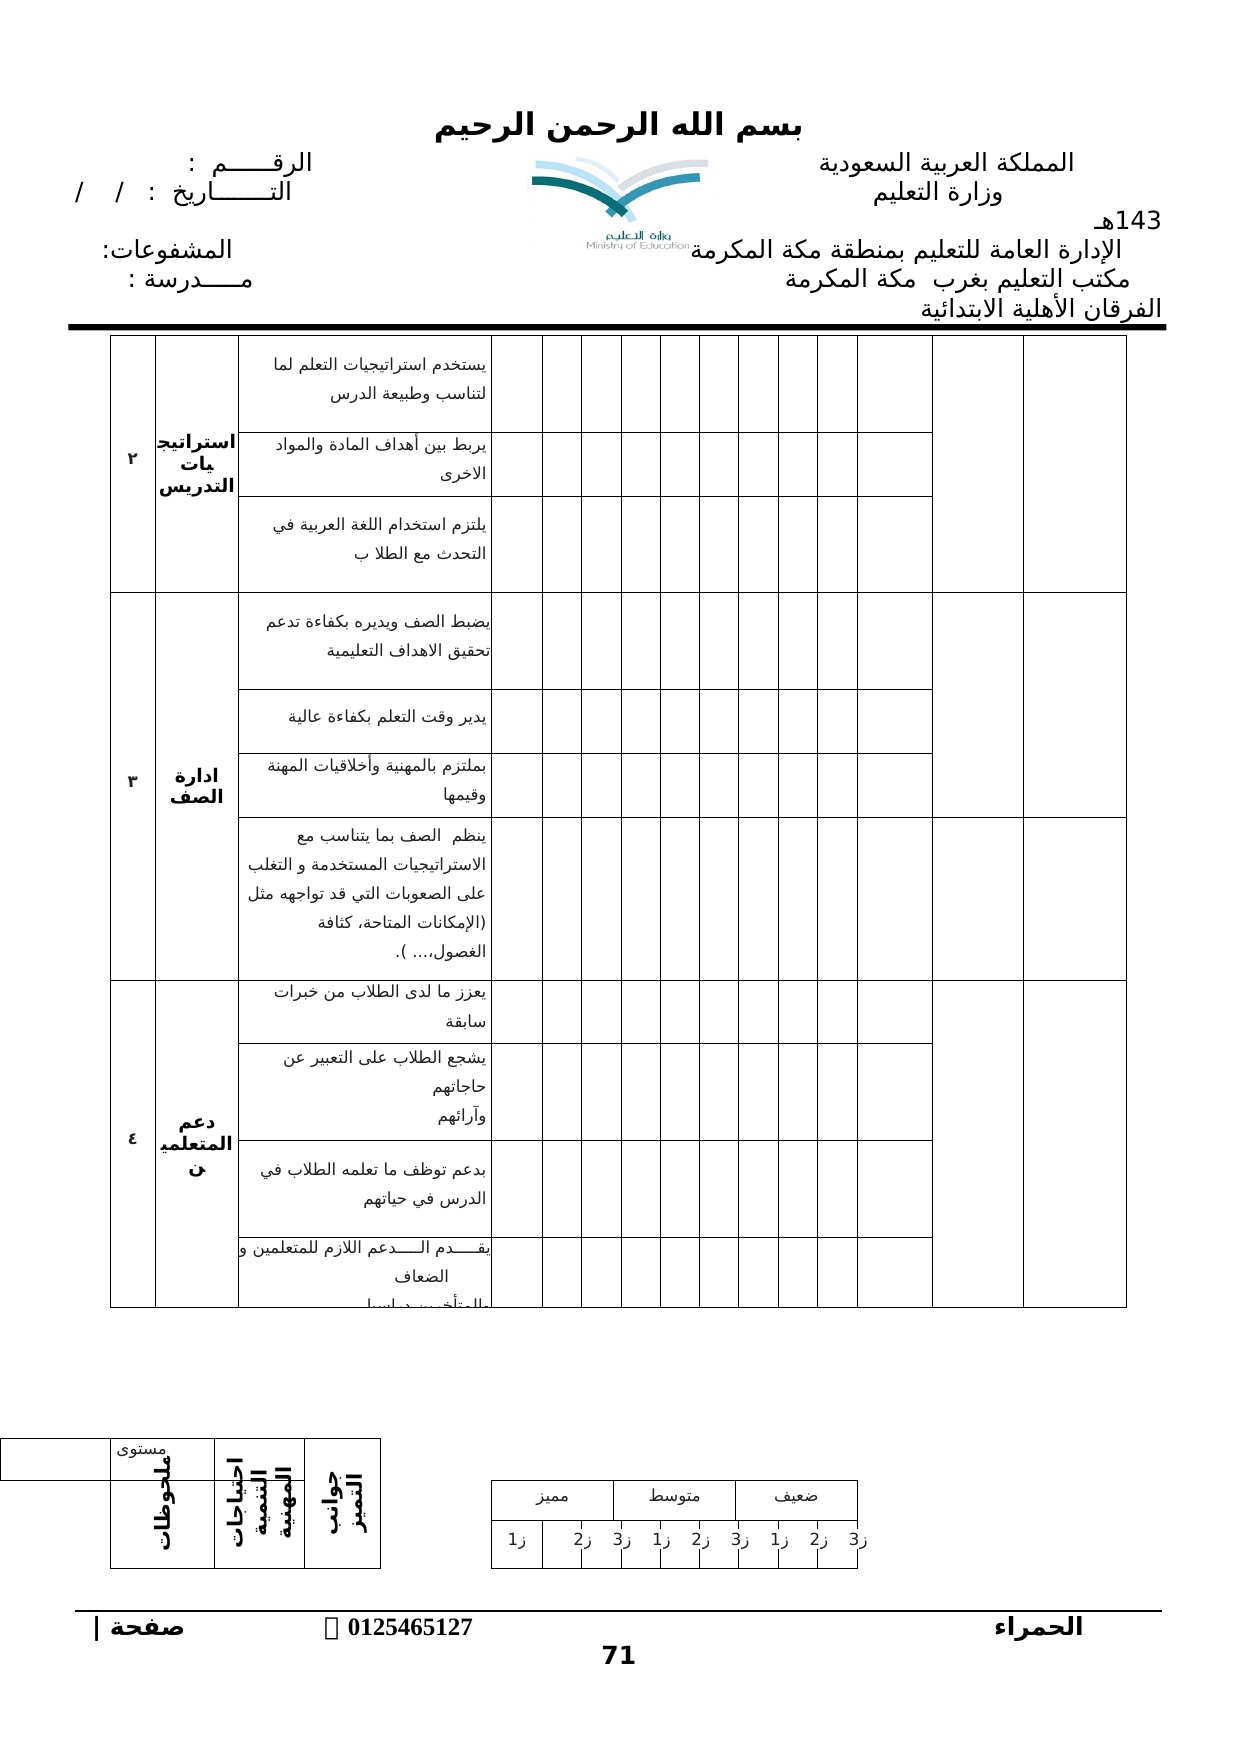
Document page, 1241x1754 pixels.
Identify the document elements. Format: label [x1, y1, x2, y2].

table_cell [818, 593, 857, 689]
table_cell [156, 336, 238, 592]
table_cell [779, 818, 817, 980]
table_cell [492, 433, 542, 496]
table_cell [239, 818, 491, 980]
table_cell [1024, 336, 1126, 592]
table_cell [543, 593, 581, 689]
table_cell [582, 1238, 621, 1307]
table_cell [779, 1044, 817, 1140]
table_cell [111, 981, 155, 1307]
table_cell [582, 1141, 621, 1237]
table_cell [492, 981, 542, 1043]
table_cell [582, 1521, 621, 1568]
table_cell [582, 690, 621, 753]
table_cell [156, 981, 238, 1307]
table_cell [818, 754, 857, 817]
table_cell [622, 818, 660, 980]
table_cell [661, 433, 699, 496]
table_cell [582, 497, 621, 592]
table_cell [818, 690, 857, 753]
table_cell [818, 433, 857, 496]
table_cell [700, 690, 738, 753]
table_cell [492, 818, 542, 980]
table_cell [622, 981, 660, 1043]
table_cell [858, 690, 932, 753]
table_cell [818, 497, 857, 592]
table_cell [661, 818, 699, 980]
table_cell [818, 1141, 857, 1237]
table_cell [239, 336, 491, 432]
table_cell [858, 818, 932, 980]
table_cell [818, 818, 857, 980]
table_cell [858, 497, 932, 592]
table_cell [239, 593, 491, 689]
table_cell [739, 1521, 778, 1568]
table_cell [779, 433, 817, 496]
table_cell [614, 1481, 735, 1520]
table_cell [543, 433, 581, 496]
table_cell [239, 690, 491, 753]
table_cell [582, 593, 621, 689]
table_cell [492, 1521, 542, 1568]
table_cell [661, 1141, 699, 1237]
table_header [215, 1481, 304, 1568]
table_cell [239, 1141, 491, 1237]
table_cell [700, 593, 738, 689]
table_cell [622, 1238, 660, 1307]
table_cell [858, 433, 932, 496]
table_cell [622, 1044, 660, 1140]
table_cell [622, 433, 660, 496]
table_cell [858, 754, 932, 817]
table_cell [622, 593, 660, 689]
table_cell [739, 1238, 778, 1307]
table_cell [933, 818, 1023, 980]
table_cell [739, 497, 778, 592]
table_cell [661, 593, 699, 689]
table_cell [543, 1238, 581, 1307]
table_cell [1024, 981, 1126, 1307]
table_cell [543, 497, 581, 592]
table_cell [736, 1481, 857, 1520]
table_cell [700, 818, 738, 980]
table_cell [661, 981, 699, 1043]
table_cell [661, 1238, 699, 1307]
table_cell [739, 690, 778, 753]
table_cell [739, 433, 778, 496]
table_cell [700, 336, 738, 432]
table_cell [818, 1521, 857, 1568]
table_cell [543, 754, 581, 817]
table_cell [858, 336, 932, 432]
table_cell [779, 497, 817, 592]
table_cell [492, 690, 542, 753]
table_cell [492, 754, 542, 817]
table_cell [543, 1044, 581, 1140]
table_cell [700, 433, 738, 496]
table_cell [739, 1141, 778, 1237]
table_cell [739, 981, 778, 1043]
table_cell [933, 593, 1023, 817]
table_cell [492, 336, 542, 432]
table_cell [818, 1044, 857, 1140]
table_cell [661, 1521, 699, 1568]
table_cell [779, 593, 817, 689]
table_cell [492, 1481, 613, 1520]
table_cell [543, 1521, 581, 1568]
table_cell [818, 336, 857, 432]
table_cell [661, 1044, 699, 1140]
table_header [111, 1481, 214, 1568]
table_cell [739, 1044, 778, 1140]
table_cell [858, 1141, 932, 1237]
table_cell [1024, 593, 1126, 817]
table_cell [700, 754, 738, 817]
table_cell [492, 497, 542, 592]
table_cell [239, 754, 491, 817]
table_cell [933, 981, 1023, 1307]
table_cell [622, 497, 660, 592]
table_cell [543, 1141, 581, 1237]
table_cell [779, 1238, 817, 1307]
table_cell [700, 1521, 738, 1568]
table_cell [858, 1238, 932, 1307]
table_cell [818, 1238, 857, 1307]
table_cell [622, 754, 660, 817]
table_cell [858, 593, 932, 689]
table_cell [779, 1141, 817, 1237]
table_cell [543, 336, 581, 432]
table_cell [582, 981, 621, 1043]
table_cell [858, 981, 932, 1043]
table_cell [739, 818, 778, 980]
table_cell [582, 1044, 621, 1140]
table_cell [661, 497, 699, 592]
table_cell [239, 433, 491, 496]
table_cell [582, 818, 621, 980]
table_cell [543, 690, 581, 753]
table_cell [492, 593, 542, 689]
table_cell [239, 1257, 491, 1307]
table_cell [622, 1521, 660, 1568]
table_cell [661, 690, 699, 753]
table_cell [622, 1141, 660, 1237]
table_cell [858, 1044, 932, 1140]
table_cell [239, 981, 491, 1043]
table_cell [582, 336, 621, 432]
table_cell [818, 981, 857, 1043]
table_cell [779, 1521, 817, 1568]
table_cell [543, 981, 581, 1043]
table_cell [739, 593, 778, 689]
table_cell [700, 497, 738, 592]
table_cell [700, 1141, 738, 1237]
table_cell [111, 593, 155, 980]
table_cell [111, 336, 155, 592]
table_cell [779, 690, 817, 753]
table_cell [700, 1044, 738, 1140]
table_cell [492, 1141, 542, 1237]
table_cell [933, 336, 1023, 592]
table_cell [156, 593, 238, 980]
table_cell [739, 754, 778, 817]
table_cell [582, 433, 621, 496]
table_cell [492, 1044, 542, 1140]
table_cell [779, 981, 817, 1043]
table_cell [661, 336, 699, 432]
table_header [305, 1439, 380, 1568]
picture [527, 150, 716, 258]
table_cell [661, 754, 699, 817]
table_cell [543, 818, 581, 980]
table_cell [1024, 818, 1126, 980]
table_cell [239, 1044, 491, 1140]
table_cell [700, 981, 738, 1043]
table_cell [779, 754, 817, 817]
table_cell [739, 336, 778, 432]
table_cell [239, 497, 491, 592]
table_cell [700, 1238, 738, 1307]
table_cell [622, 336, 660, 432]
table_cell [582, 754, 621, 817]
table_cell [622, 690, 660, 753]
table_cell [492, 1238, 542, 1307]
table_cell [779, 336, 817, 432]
